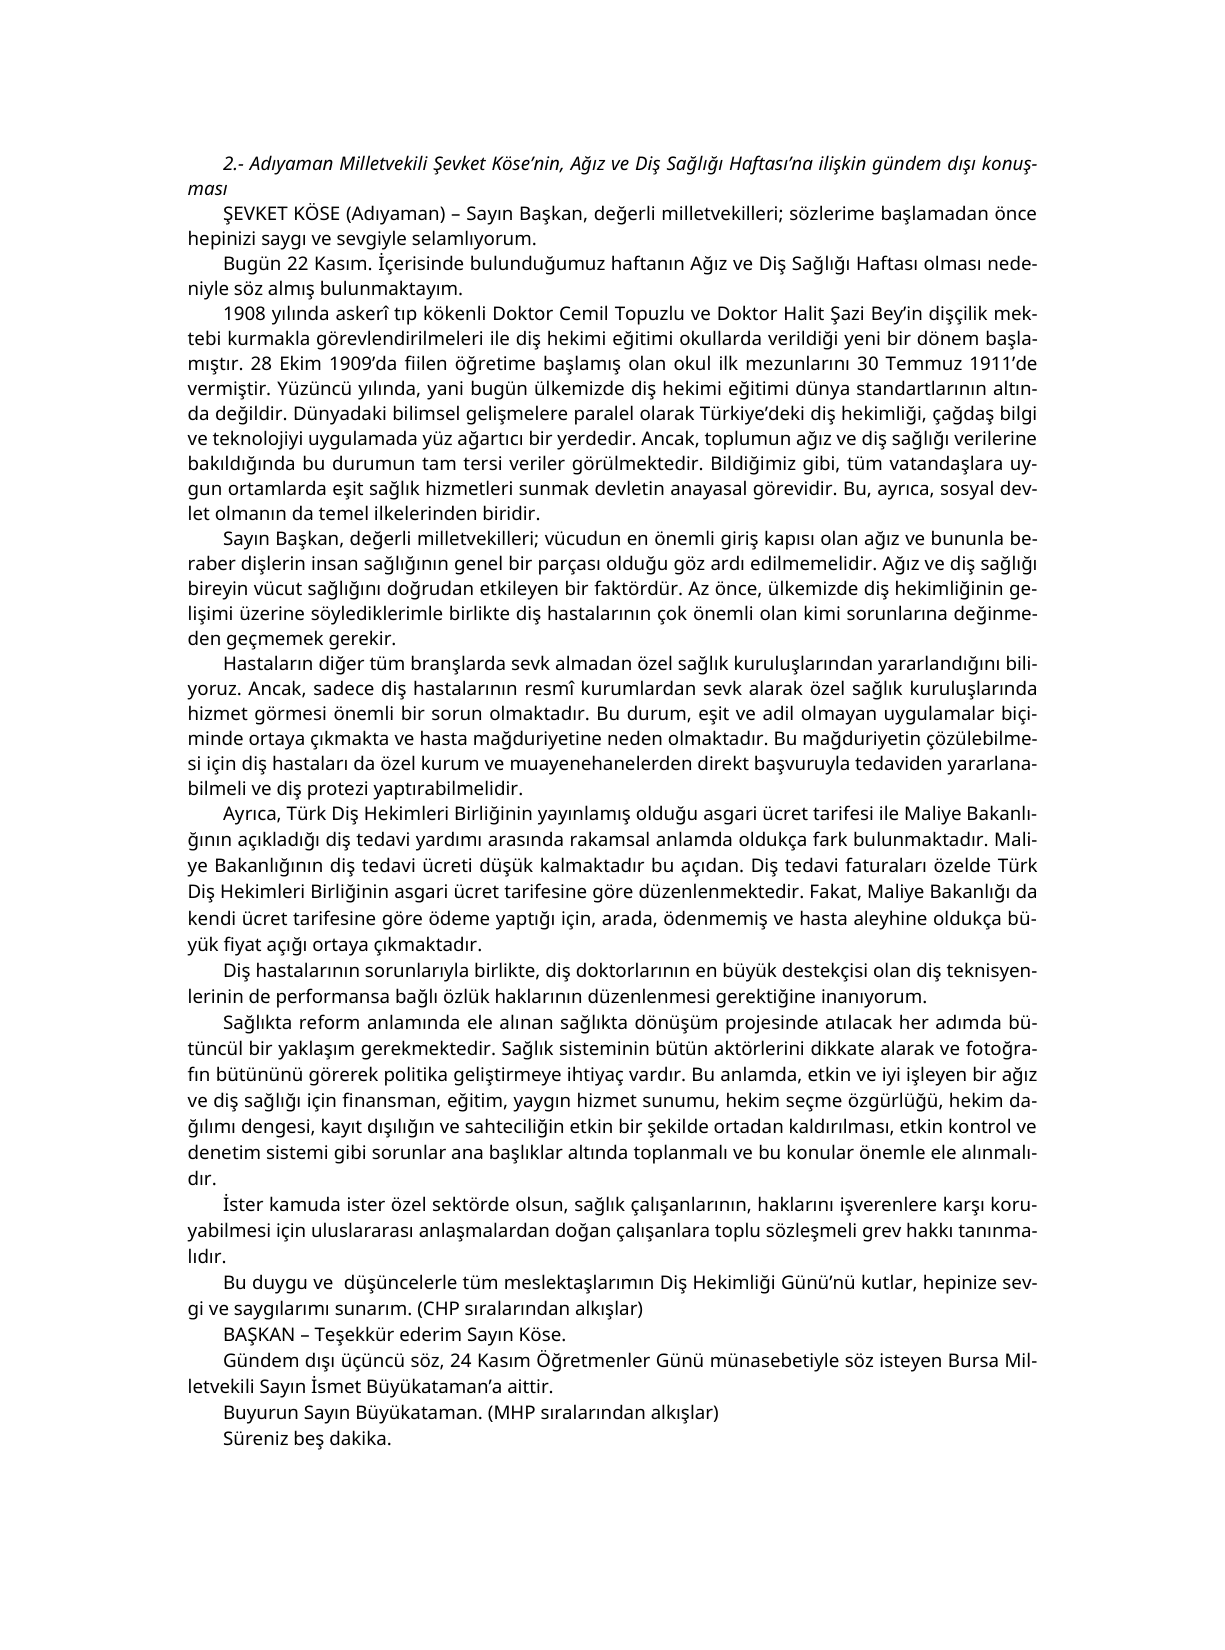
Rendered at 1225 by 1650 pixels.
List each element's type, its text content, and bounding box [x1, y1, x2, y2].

text 1908 yılında askerî tıp kökenli Doktor Cemil Topuzlu ve Doktor Halit Şazi Bey’in dişçilik mektebi kurmakla görevlendirilmeleri ile diş hekimi eğitimi okullarda verildiği yeni bir dönem başlamıştır. 28 Ekim 1909’da fiilen öğretime başlamış olan okul ilk mezunlarını 30 Temmuz 1911’de vermiştir. Yüzüncü yılında, yani bugün ülkemizde diş hekimi eğitimi dünya standartlarının altında değildir. Dünyadaki bilimsel gelişmelere paralel olarak Türkiye’deki diş hekimliği, çağdaş bilgi ve teknolojiyi uygulamada yüz ağartıcı bir yerdedir. Ancak, toplumun ağız ve diş sağlığı verilerine bakıldığında bu durumun tam tersi veriler görülmektedir. Bildiğimiz gibi, tüm vatandaşlara uygun ortamlarda eşit sağlık hizmetleri sunmak devletin anayasal görevidir. Bu, ayrıca, sosyal devlet olmanın da temel ilkelerinden biridir. [187, 300, 1037, 525]
text Bugün 22 Kasım. İçerisinde bulunduğumuz haftanın Ağız ve Diş Sağlığı Haftası olması nedeniyle söz almış bulunmaktayım. [187, 250, 1037, 300]
text İster kamuda ister özel sektörde olsun, sağlık çalışanlarının, haklarını işverenlere karşı koruyabilmesi için uluslararası anlaşmalardan doğan çalışanlara toplu sözleşmeli grev hakkı tanınmalıdır. [187, 1191, 1037, 1269]
text Bu duygu ve düşüncelerle tüm meslektaşlarımın Diş Hekimliği Günü’nü kutlar, hepinize sevgi ve saygılarımı sunarım. (CHP sıralarından alkışlar) [187, 1269, 1037, 1321]
text Ayrıca, Türk Diş Hekimleri Birliğinin yayınlamış olduğu asgari ücret tarifesi ile Maliye Bakanlığının açıkladığı diş tedavi yardımı arasında rakamsal anlamda oldukça fark bulunmaktadır. Maliye Bakanlığının diş tedavi ücreti düşük kalmaktadır bu açıdan. Diş tedavi faturaları özelde Türk Diş Hekimleri Birliğinin asgari ücret tarifesine göre düzenlenmektedir. Fakat, Maliye Bakanlığı da kendi ücret tarifesine göre ödeme yaptığı için, arada, ödenmemiş ve hasta aleyhine oldukça büyük fiyat açığı ortaya çıkmaktadır. [187, 800, 1037, 956]
text Buyurun Sayın Büyükataman. (MHP sıralarından alkışlar) [187, 1399, 1037, 1425]
text 2.- Adıyaman Milletvekili Şevket Köse’nin, Ağız ve Diş Sağlığı Haftası’na ilişkin gündem dışı konuşması [187, 150, 1037, 200]
text Sağlıkta reform anlamında ele alınan sağlıkta dönüşüm projesinde atılacak her adımda bütüncül bir yaklaşım gerekmektedir. Sağlık sisteminin bütün aktörlerini dikkate alarak ve fotoğrafın bütününü görerek politika geliştirmeye ihtiyaç vardır. Bu anlamda, etkin ve iyi işleyen bir ağız ve diş sağlığı için finansman, eğitim, yaygın hizmet sunumu, hekim seçme özgürlüğü, hekim dağılımı dengesi, kayıt dışılığın ve sahteciliğin etkin bir şekilde ortadan kaldırılması, etkin kontrol ve denetim sistemi gibi sorunlar ana başlıklar altında toplanmalı ve bu konular önemle ele alınmalıdır. [187, 1008, 1037, 1191]
text Gündem dışı üçüncü söz, 24 Kasım Öğretmenler Günü münasebetiyle söz isteyen Bursa Milletvekili Sayın İsmet Büyükataman’a aittir. [187, 1347, 1037, 1399]
text Diş hastalarının sorunlarıyla birlikte, diş doktorlarının en büyük destekçisi olan diş teknisyenlerinin de performansa bağlı özlük haklarının düzenlenmesi gerektiğine inanıyorum. [187, 956, 1037, 1008]
text Hastaların diğer tüm branşlarda sevk almadan özel sağlık kuruluşlarından yararlandığını biliyoruz. Ancak, sadece diş hastalarının resmî kurumlardan sevk alarak özel sağlık kuruluşlarında hizmet görmesi önemli bir sorun olmaktadır. Bu durum, eşit ve adil olmayan uygulamalar biçiminde ortaya çıkmakta ve hasta mağduriyetine neden olmaktadır. Bu mağduriyetin çözülebilmesi için diş hastaları da özel kurum ve muayenehanelerden direkt başvuruyla tedaviden yararlanabilmeli ve diş protezi yaptırabilmelidir. [187, 650, 1037, 800]
text Sayın Başkan, değerli milletvekilleri; vücudun en önemli giriş kapısı olan ağız ve bununla beraber dişlerin insan sağlığının genel bir parçası olduğu göz ardı edilmemelidir. Ağız ve diş sağlığı bireyin vücut sağlığını doğrudan etkileyen bir faktördür. Az önce, ülkemizde diş hekimliğinin gelişimi üzerine söylediklerimle birlikte diş hastalarının çok önemli olan kimi sorunlarına değinmeden geçmemek gerekir. [187, 525, 1037, 650]
text ŞEVKET KÖSE (Adıyaman) – Sayın Başkan, değerli milletvekilleri; sözlerime başlamadan önce hepinizi saygı ve sevgiyle selamlıyorum. [187, 200, 1037, 250]
text Süreniz beş dakika. [187, 1425, 1037, 1451]
text BAŞKAN – Teşekkür ederim Sayın Köse. [187, 1321, 1037, 1347]
